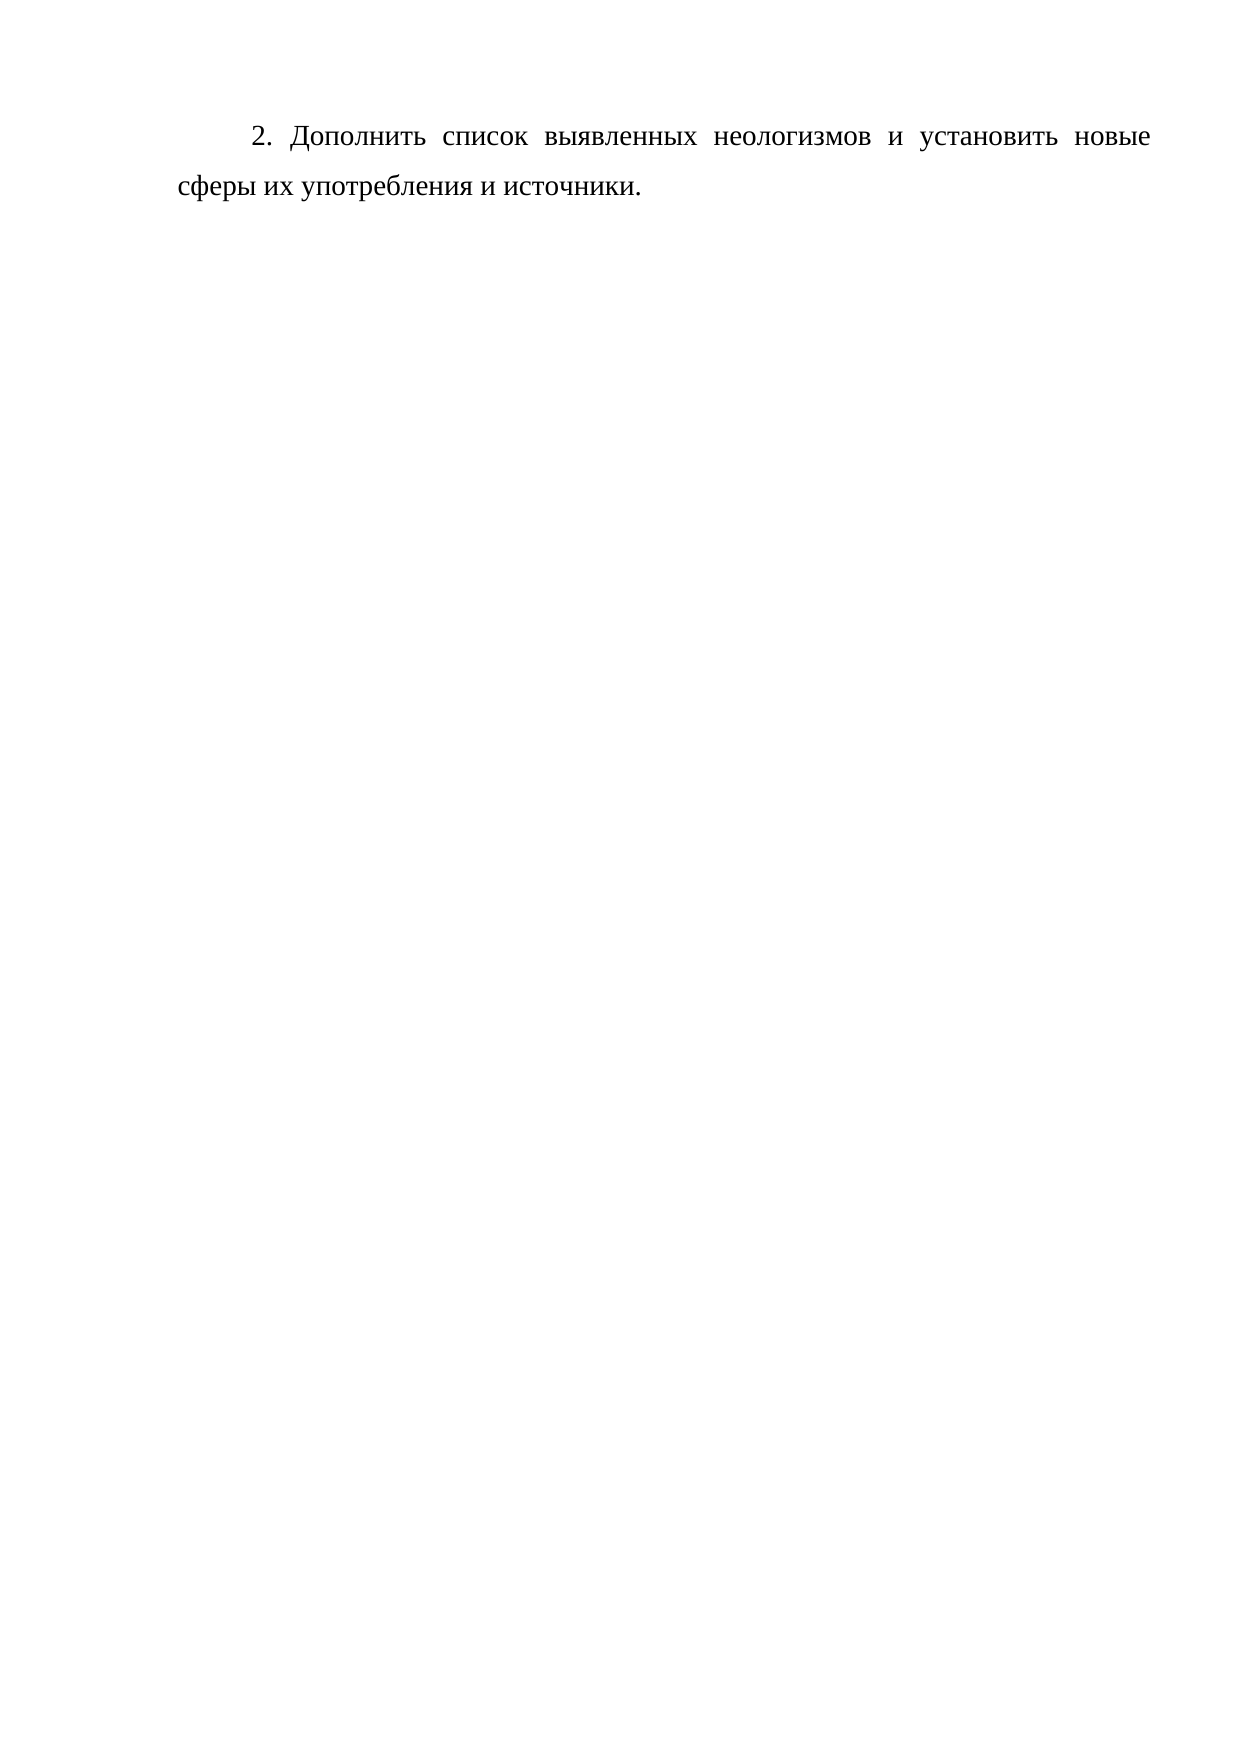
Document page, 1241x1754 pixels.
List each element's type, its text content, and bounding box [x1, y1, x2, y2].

list Дополнить список выявленных неологизмов и установить новые сферы их употребления и источники. [177, 118, 1152, 202]
